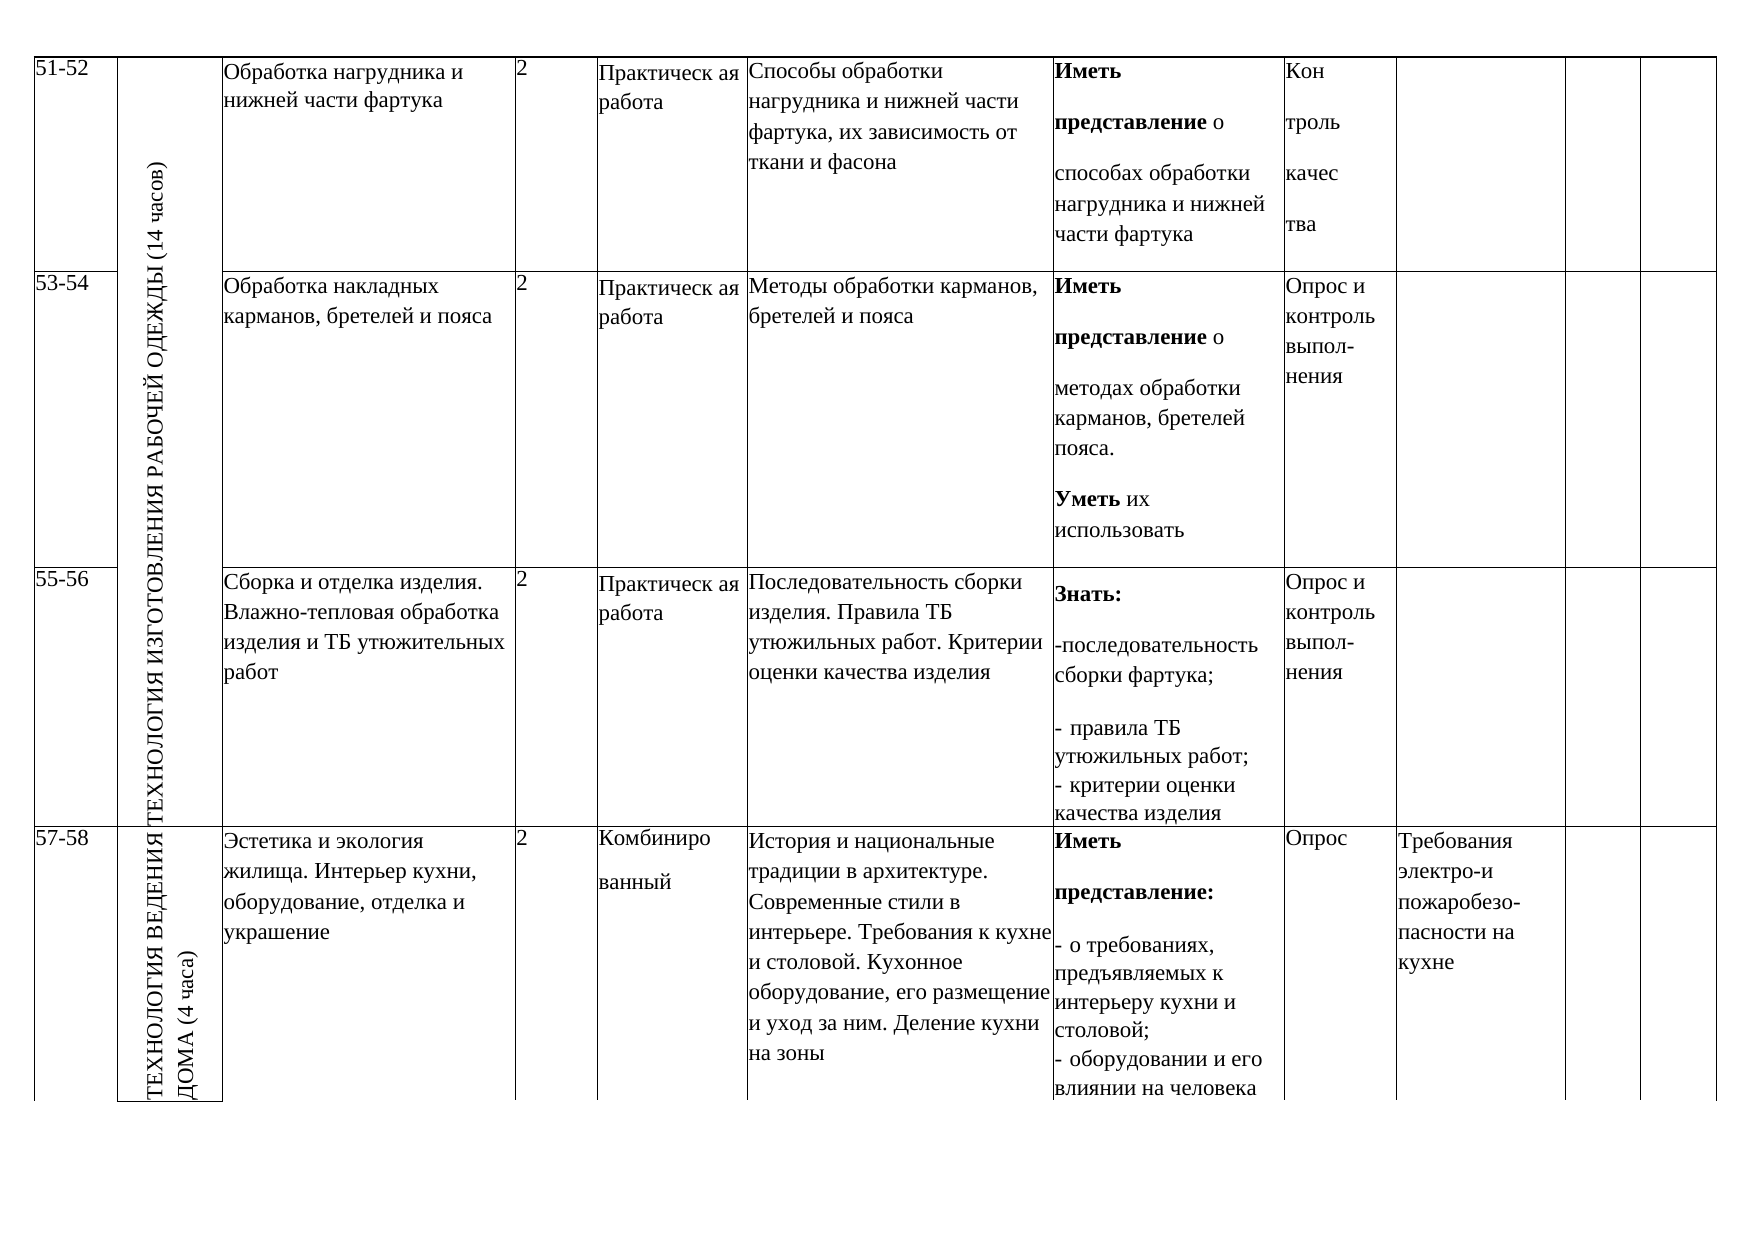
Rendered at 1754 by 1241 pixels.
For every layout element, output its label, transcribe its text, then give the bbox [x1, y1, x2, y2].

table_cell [118, 58, 222, 826]
table_cell Способы обработки нагрудника и нижней части фартука, их зависимость от ткани и фасона [748, 58, 1053, 271]
table_cell Практическ ая работа [598, 58, 747, 271]
table_cell 2 [516, 58, 597, 271]
table_cell Последовательность сборки изделия. Правила ТБ утюжильных работ. Критерии оценки качества изделия [748, 568, 1053, 826]
table_cell Кон троль качес тва [1285, 58, 1396, 271]
table_cell Эстетика и экология жилища. Интерьер кухни, оборудование, отделка и украшение [223, 827, 515, 1101]
table_cell [1566, 58, 1640, 271]
table_cell [1641, 58, 1716, 271]
table_cell Практическ ая работа [598, 568, 747, 826]
table_cell [1640, 827, 1716, 1101]
table_cell 2 [516, 272, 597, 567]
table_cell Иметь представление: о требованиях, предъявляемых к интерьеру кухни и столовой; оборудовании и его влиянии на человека [1053, 827, 1284, 1101]
table_cell История и национальные традиции в архитектуре. Современные стили в интерьере. Требования к кухне и столовой. Кухонное оборудование, его размещение и уход за ним. Деление кухни на зоны [747, 827, 1053, 1101]
table_cell Обработка накладных карманов, бретелей и пояса [223, 272, 515, 567]
table_cell Требования электро-и пожаробезопасности на кухне [1397, 827, 1565, 1101]
table_cell 57-58 [35, 827, 117, 1101]
table_cell 51-52 [35, 58, 117, 271]
table_cell Иметь представление о методах обработки карманов, бретелей пояса. Уметь их использовать [1054, 272, 1284, 567]
table_cell Опрос и контроль выполнения [1285, 272, 1396, 567]
table_cell Сборка и отделка изделия. Влажно-тепловая обработка изделия и ТБ утюжительных работ [223, 568, 515, 826]
table_cell [1566, 272, 1640, 567]
table_cell Опрос [1284, 827, 1397, 1101]
table_cell 53-54 [35, 272, 117, 567]
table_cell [118, 827, 222, 1101]
table_cell [1565, 827, 1640, 1101]
table_cell Комбиниро ванный [597, 827, 747, 1101]
table_cell Опрос и контроль выполнения [1285, 568, 1396, 826]
table_cell [1397, 58, 1565, 271]
table_cell Иметь представление о способах обработки нагрудника и нижней части фартука [1054, 58, 1284, 271]
table_cell [1397, 568, 1565, 826]
table_cell [1566, 568, 1640, 826]
table_cell Методы обработки карманов, бретелей и пояса [748, 272, 1053, 567]
table_cell 55-56 [35, 568, 117, 826]
table_cell [1397, 272, 1565, 567]
table_cell Практическ ая работа [598, 272, 747, 567]
table_cell Обработка нагрудника и нижней части фартука [223, 58, 515, 271]
table_cell 2 [515, 827, 597, 1101]
table_cell Знать: -последовательность сборки фартука; правила ТБ утюжильных работ; критерии оценки качества изделия [1054, 568, 1284, 826]
table_cell [1641, 272, 1716, 567]
table_cell 2 [516, 568, 597, 826]
table_cell [1641, 568, 1716, 826]
